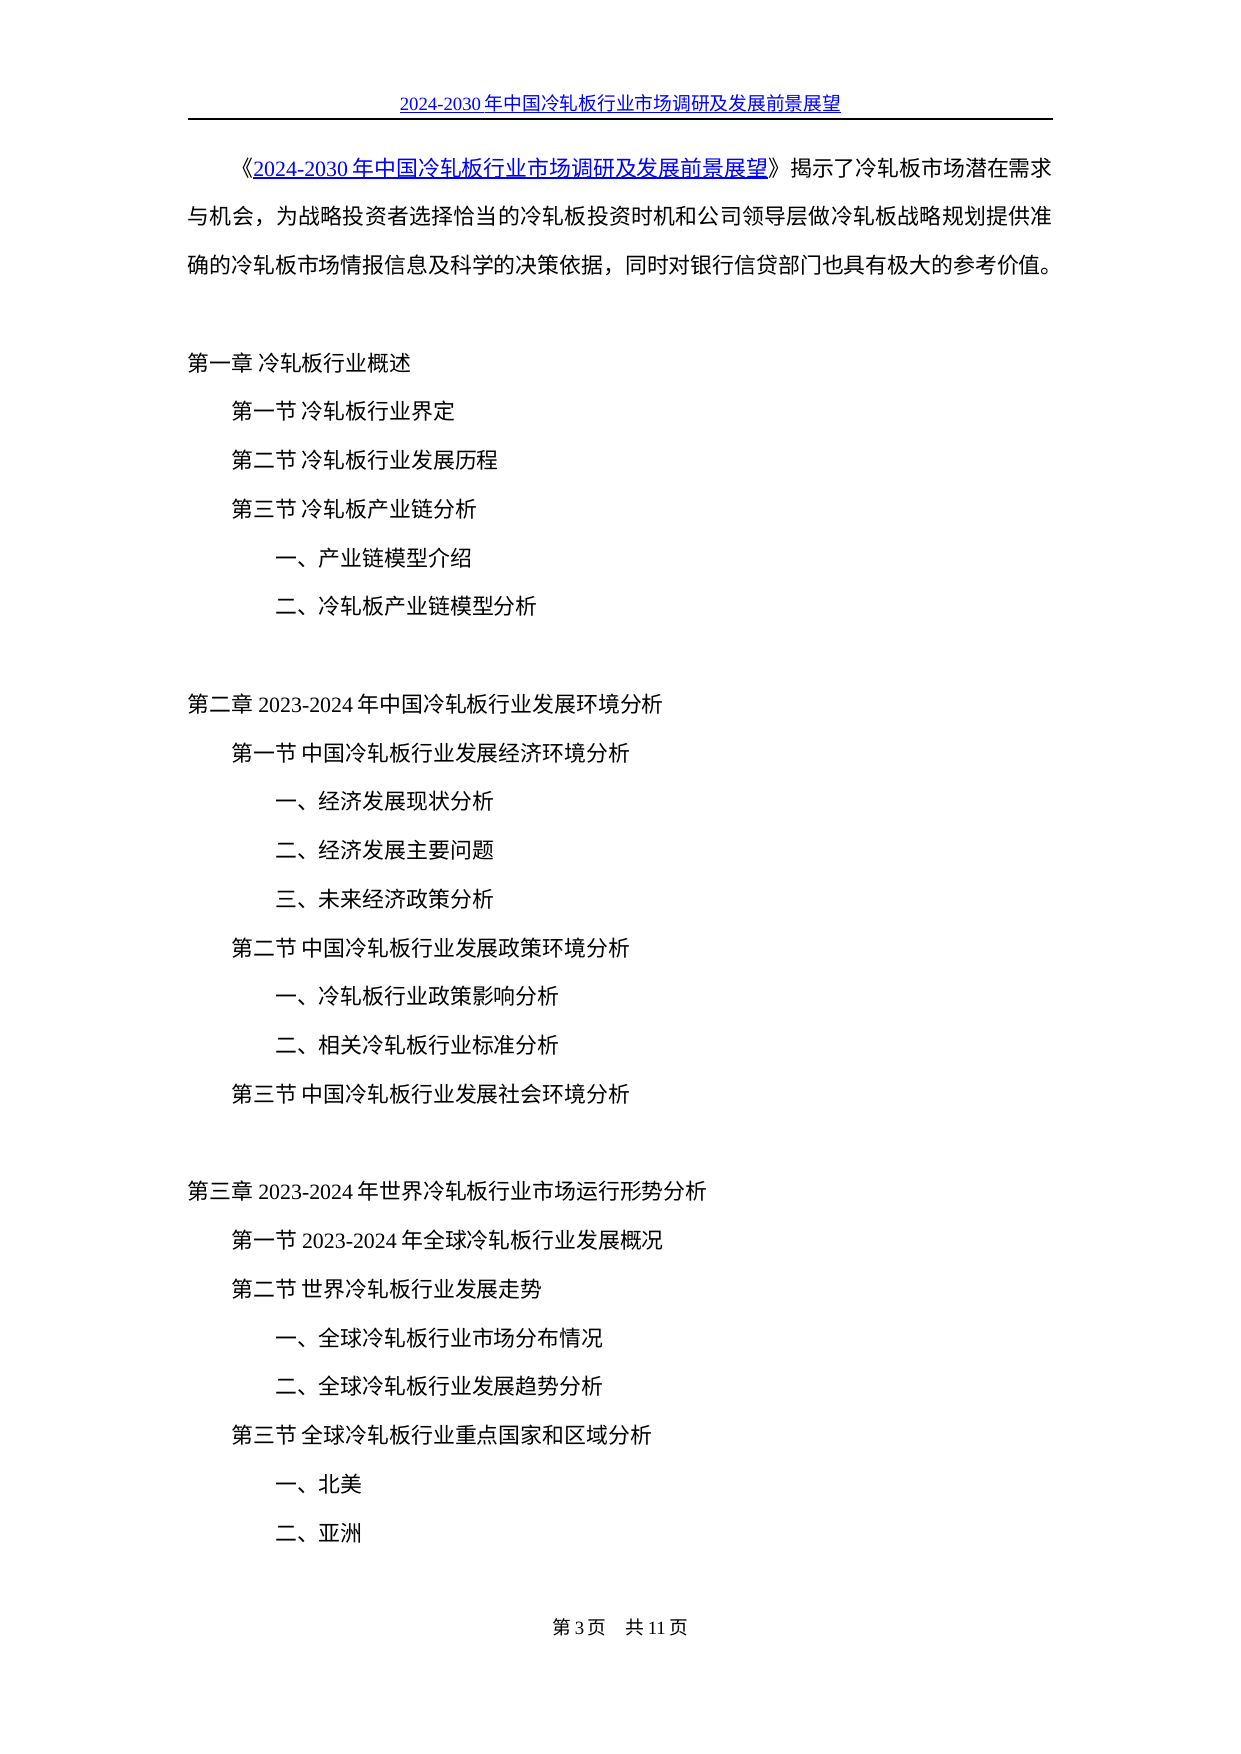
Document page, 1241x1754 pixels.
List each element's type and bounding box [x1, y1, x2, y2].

text [187, 150, 1053, 1548]
